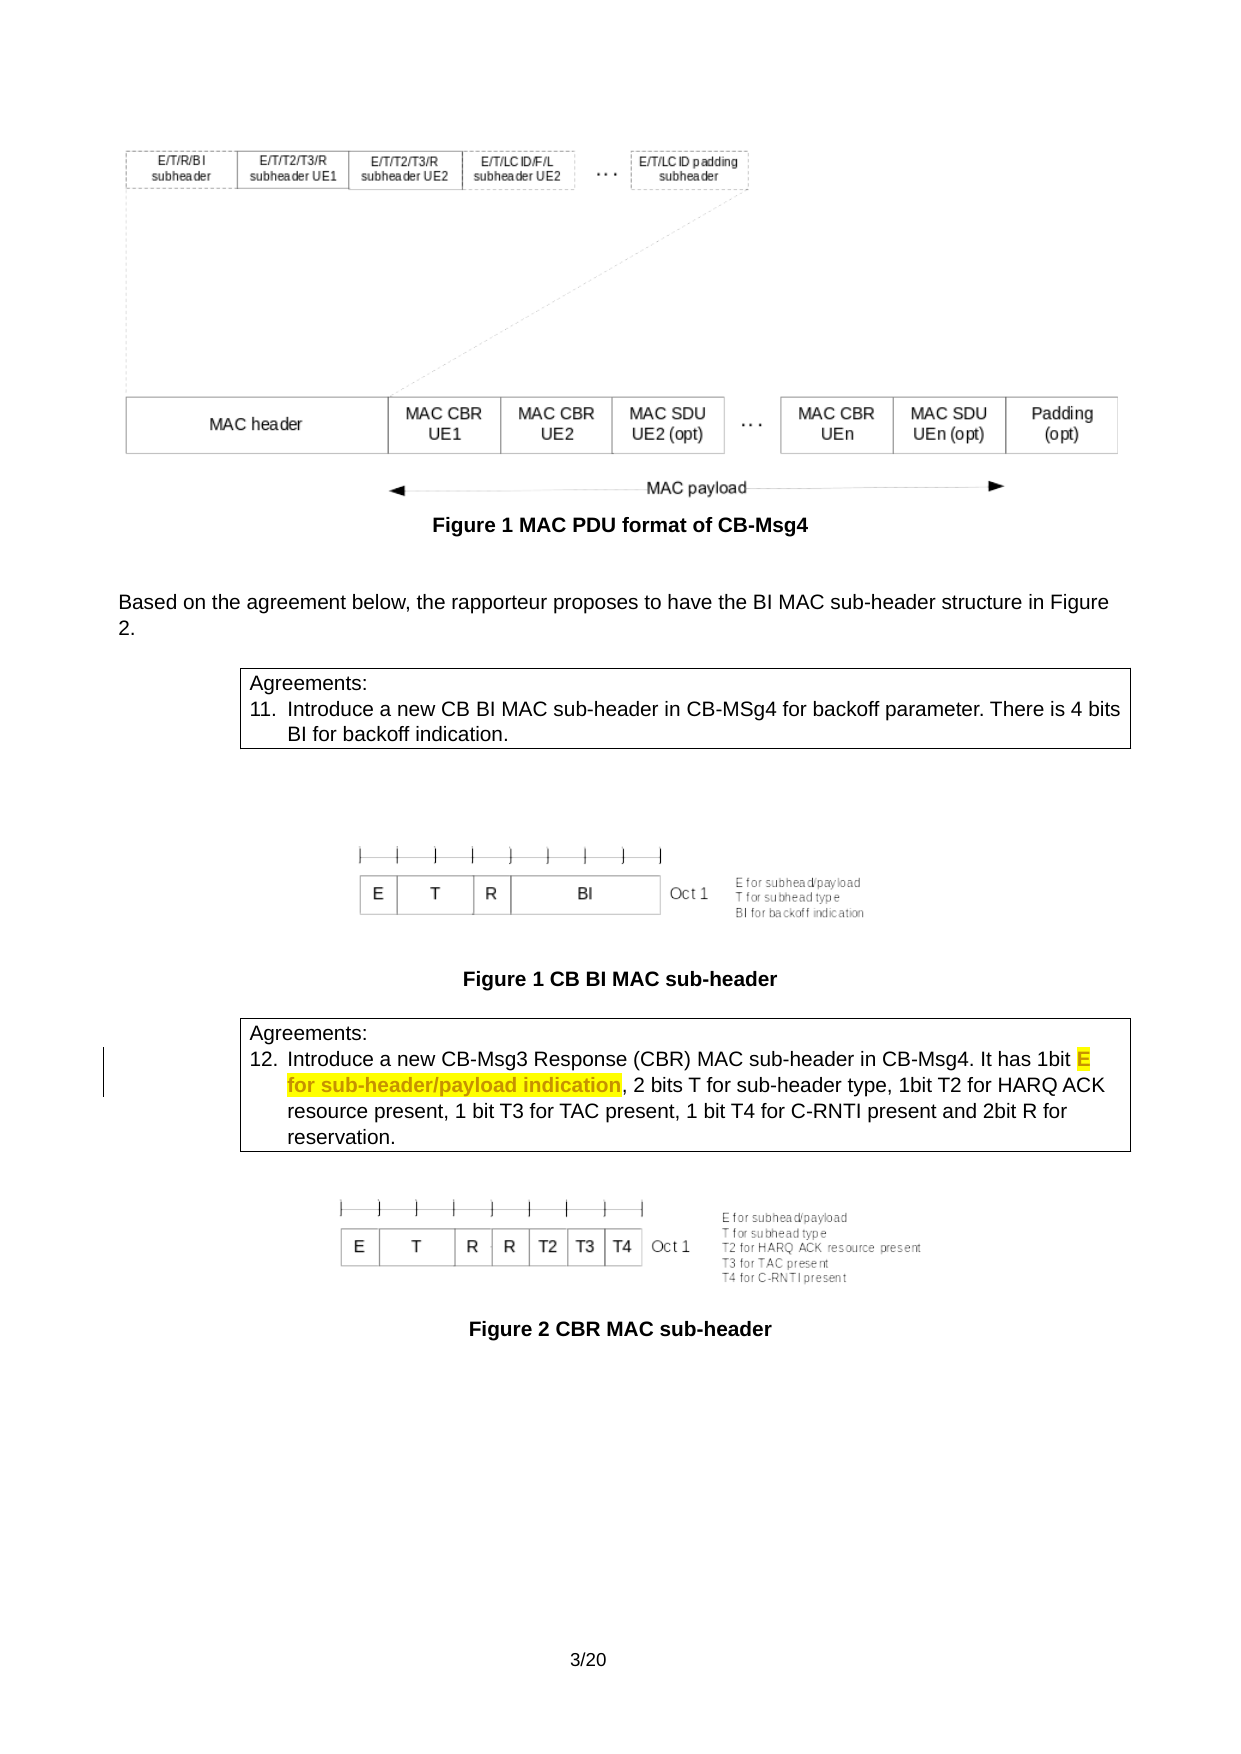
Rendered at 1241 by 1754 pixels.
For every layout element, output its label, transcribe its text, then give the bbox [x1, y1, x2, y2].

text Agreements: [241, 1019, 1130, 1044]
text Agreements: [241, 669, 1130, 693]
text Based on the agreement below, the rapporteur proposes to have the BI MAC sub-header structure in Figure 2. [118, 590, 1122, 640]
text Figure 1 MAC PDU format of CB-Msg4 [118, 512, 1122, 536]
text 12. Introduce a new CB-Msg3 Response (CBR) MAC sub-header in CB-Msg4. It has 1bit E for sub-header/payload indication, 2 bits T for sub-header type, 1bit T2 for HARQ ACK resource present, 1 bit T3 for TAC present, 1 bit T4 for C-RNTI present and 2bit R for reservation. [241, 1044, 1130, 1151]
text 11. Introduce a new CB BI MAC sub-header in CB-MSg4 for backoff parameter. There is 4 bits BI for backoff indication. [241, 693, 1130, 748]
